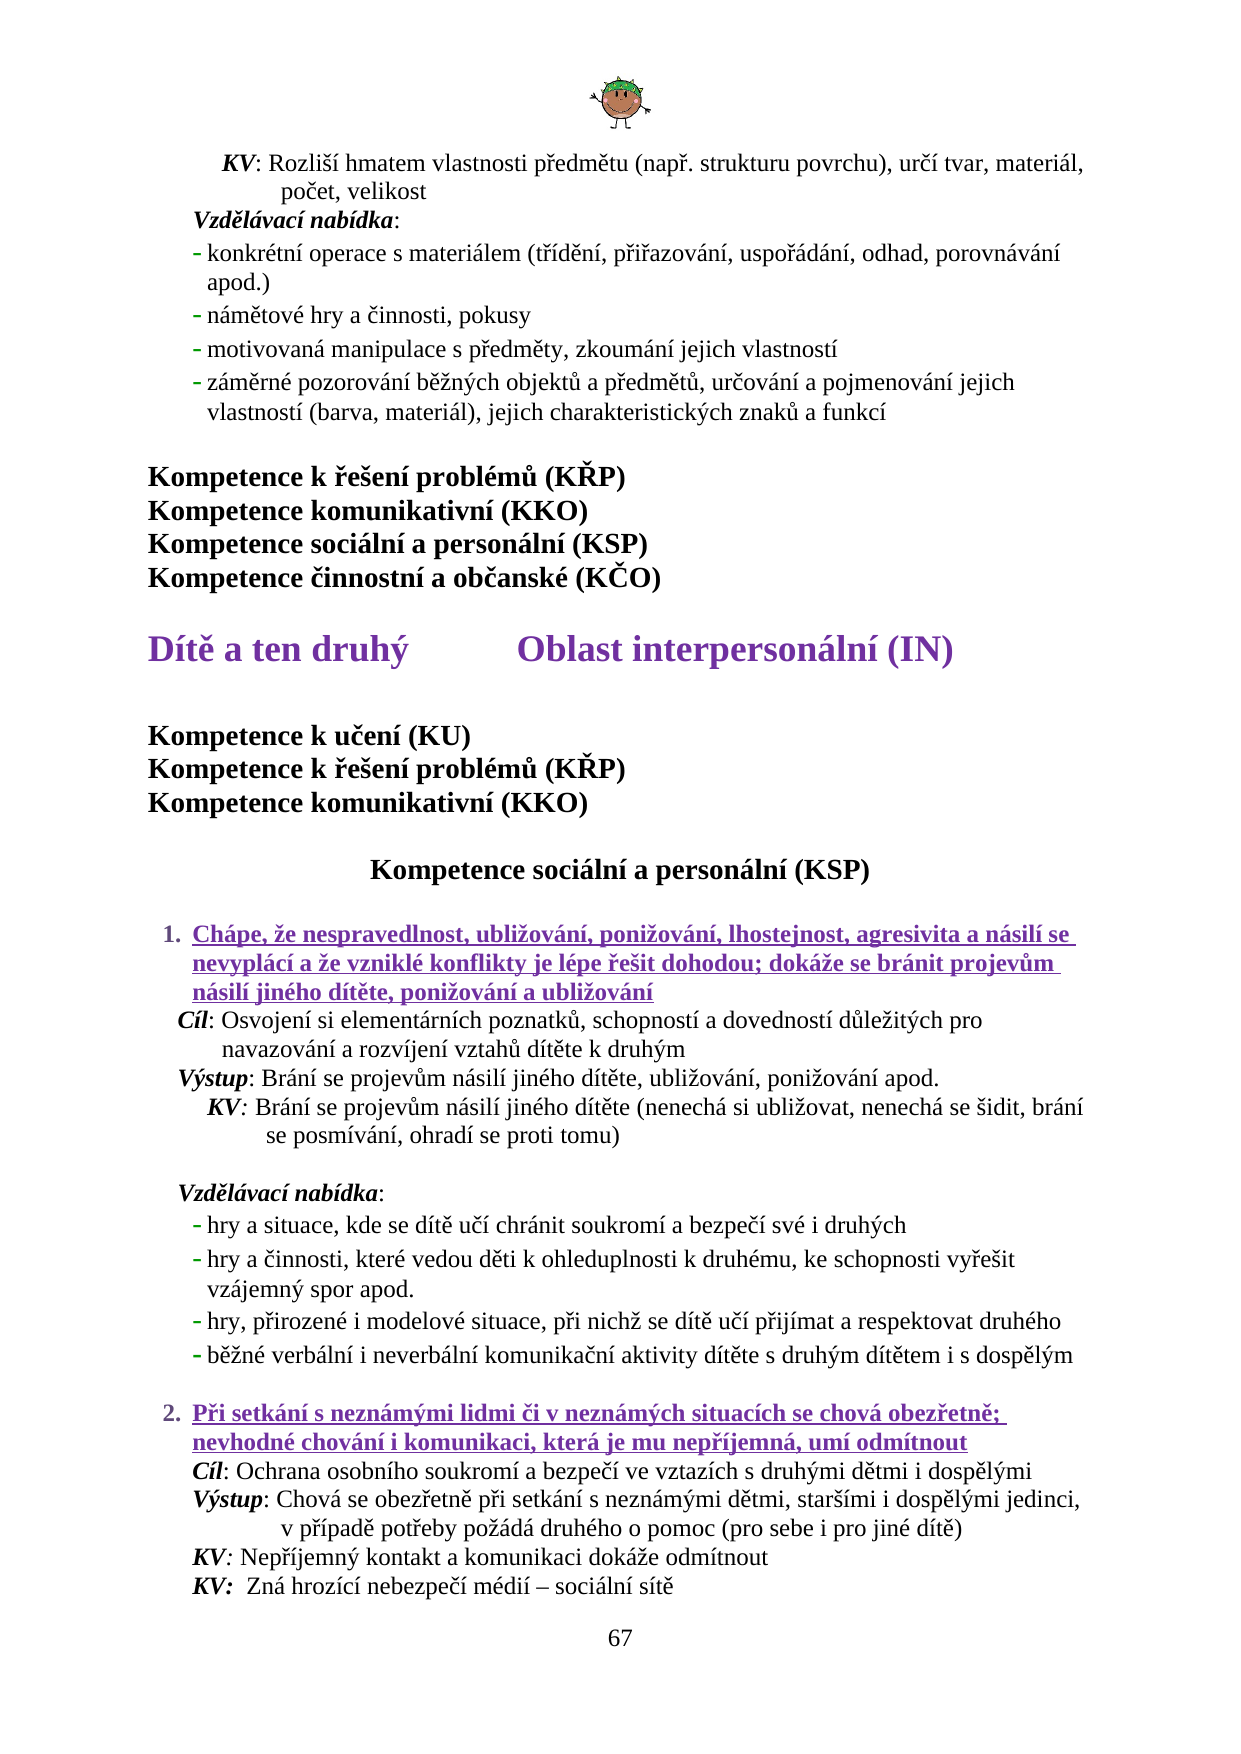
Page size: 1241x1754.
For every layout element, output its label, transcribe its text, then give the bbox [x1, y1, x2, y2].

text Kompetence činnostní a občanské (KČO) [148, 560, 1092, 593]
list hry a činnosti, které vedou děti k ohleduplnosti k druhému, ke schopnosti vyřešit vzájemný spor apod. [192, 1240, 1092, 1302]
text Kompetence k učení (KU) [148, 718, 1092, 751]
list hry, přirozené i modelové situace, při nichž se dítě učí přijímat a respektovat druhého [192, 1302, 1092, 1336]
text Výstup: Brání se projevům násilí jiného dítěte, ubližování, ponižování apod. [177, 1063, 1092, 1092]
text Výstup: Chová se obezřetně při setkání s neznámými dětmi, staršími i dospělými jedinci, v případě potřeby požádá druhého o pomoc (pro sebe i pro jiné dítě) [192, 1484, 1092, 1542]
text Dítě a ten druhý Oblast interpersonální (IN) [148, 627, 1092, 670]
text Vzdělávací nabídka: [193, 205, 1092, 234]
text Cíl: Ochrana osobního soukromí a bezpečí ve vztazích s druhými dětmi i dospělými [177, 1456, 1092, 1484]
list záměrné pozorování běžných objektů a předmětů, určování a pojmenování jejich vlastností (barva, materiál), jejich charakteristických znaků a funkcí [192, 363, 1092, 426]
text KV: Brání se projevům násilí jiného dítěte (nenechá si ubližovat, nenechá se šidit, brání se posmívání, ohradí se proti tomu) [207, 1092, 1092, 1149]
text Kompetence komunikativní (KKO) [148, 785, 1092, 818]
list Chápe, že nespravedlnost, ubližování, ponižování, lhostejnost, agresivita a násilí se nevyplácí a že vzniklé konflikty je lépe řešit dohodou; dokáže se bránit projevům násilí jiného dítěte, ponižování a ubližování [162, 919, 1092, 1005]
text Kompetence komunikativní (KKO) [148, 493, 1092, 526]
text Kompetence sociální a personální (KSP) [148, 852, 1092, 886]
text KV: Zná hrozící nebezpečí médií – sociální sítě [192, 1571, 1092, 1599]
text Kompetence sociální a personální (KSP) [148, 526, 1092, 560]
list běžné verbální i neverbální komunikační aktivity dítěte s druhým dítětem i s dospělým [192, 1336, 1092, 1369]
text Kompetence k řešení problémů (KŘP) [148, 459, 1092, 493]
text KV: Rozliší hmatem vlastnosti předmětu (např. strukturu povrchu), určí tvar, materiál, počet, velikost [222, 148, 1092, 205]
list Při setkání s neznámými lidmi či v neznámých situacích se chová obezřetně; nevhodné chování i komunikaci, která je mu nepříjemná, umí odmítnout [162, 1398, 1092, 1456]
text Vzdělávací nabídka: [177, 1178, 1092, 1207]
text Cíl: Osvojení si elementárních poznatků, schopností a dovedností důležitých pro navazování a rozvíjení vztahů dítěte k druhým [177, 1005, 1092, 1063]
list konkrétní operace s materiálem (třídění, přiřazování, uspořádání, odhad, porovnávání apod.) [192, 234, 1092, 296]
picture [585, 73, 655, 131]
list námětové hry a činnosti, pokusy [192, 296, 1092, 330]
text Kompetence k řešení problémů (KŘP) [148, 751, 1092, 785]
list hry a situace, kde se dítě učí chránit soukromí a bezpečí své i druhých [192, 1207, 1092, 1240]
text KV: Nepříjemný kontakt a komunikaci dokáže odmítnout [192, 1542, 1092, 1571]
list motivovaná manipulace s předměty, zkoumání jejich vlastností [192, 330, 1092, 363]
